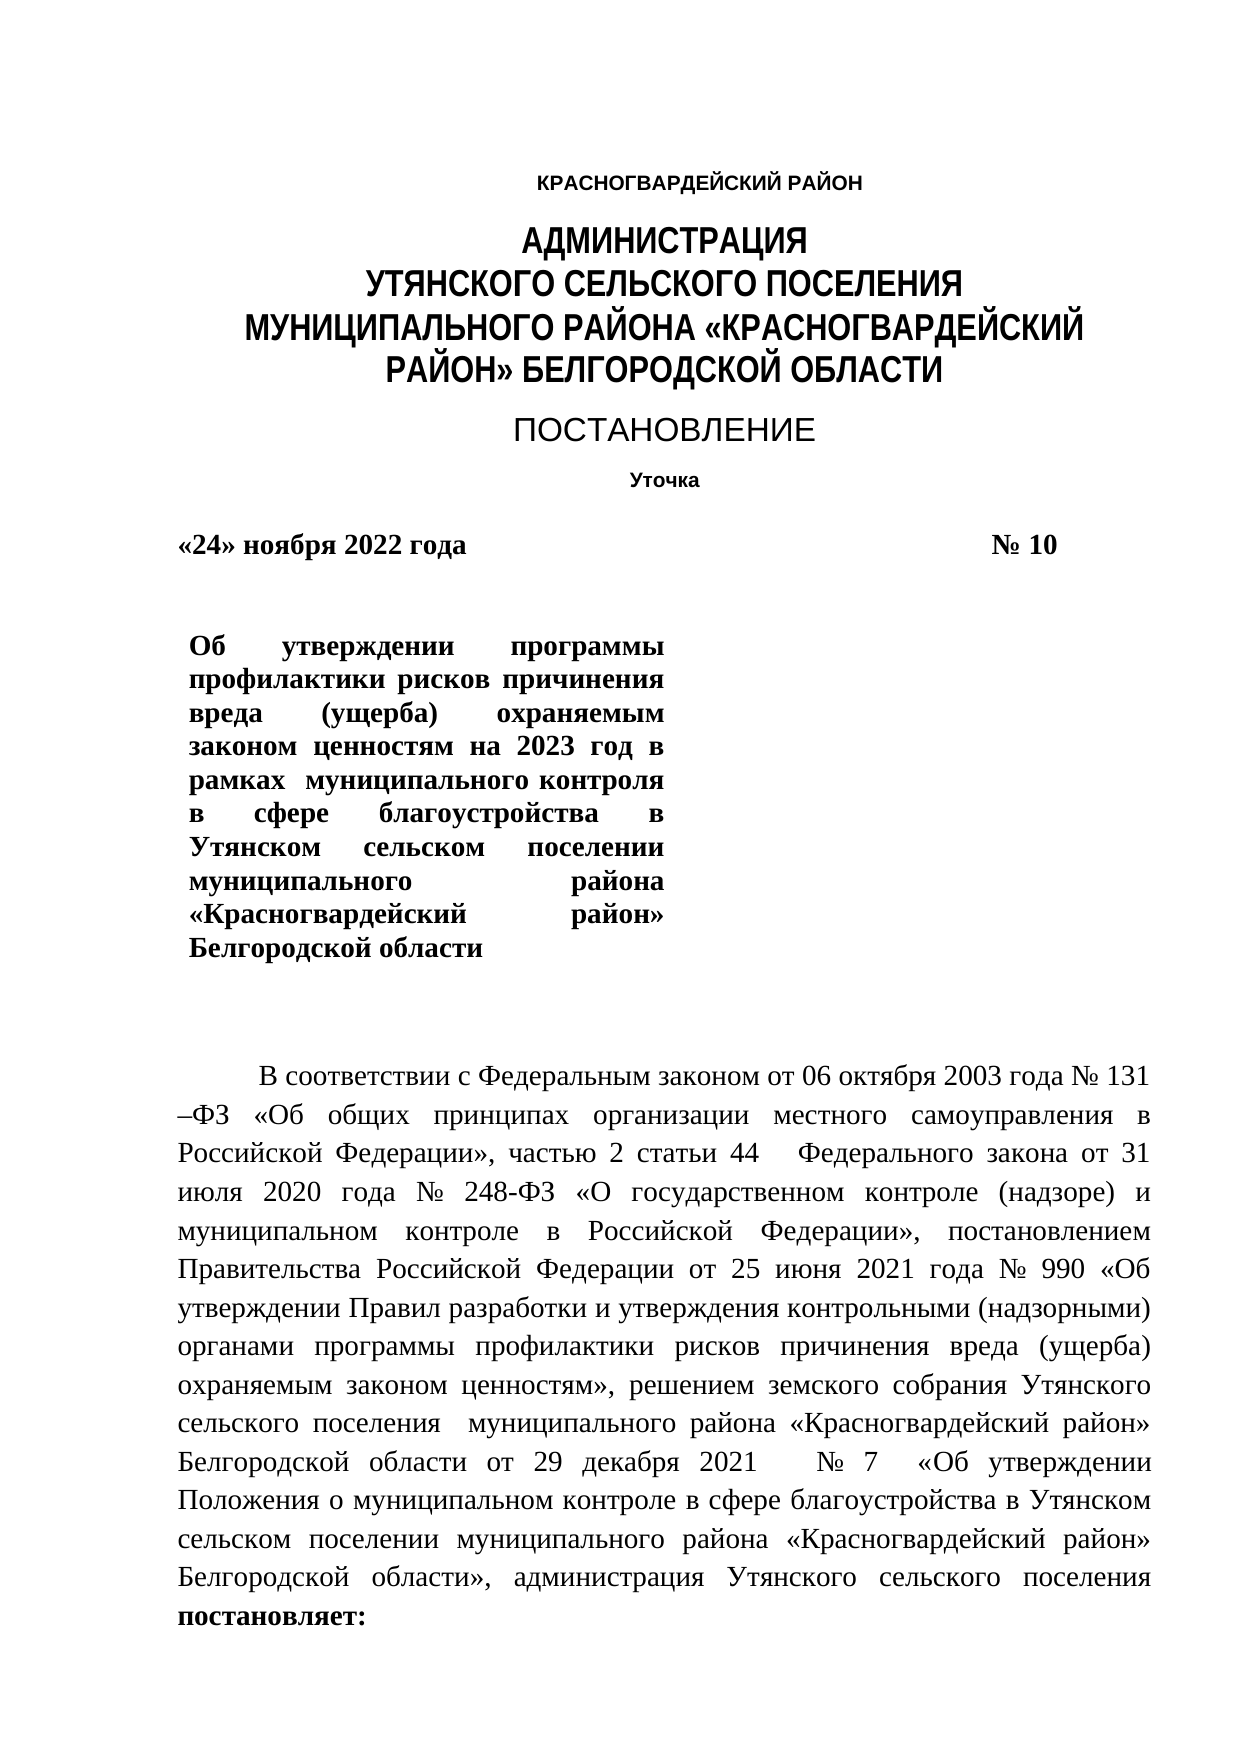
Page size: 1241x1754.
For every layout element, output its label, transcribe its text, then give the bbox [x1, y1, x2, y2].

text В соответствии с Федеральным законом от 06 октября 2003 года № 131 –ФЗ «Об общих принципах организации местного самоуправления в Российской Федерации», частью 2 статьи 44 Федерального закона от 31 июля 2020 года № 248-ФЗ «О государственном контроле (надзоре) и муниципальном контроле в Российской Федерации», постановлением Правительства Российской Федерации от 25 июня 2021 года № 990 «Об утверждении Правил разработки и утверждения контрольными (надзорными) органами программы профилактики рисков причинения вреда (ущерба) охраняемым законом ценностям», решением земского собрания Утянского сельского поселения муниципального района «Красногвардейский район» Белгородской области от 29 декабря 2021 № 7 «Об утверждении Положения о муниципальном контроле в сфере благоустройства в Утянском сельском поселении муниципального района «Красногвардейский район» Белгородской области», администрация Утянского сельского поселения постановляет: [177, 1058, 1152, 1632]
text «24» ноября 2022 года № 10 [177, 527, 1152, 561]
text КРАСНОГВАРДЕЙСКИЙ РАЙОН [177, 171, 1211, 195]
text МУНИЦИПАЛЬНОГО РАЙОНА «КРАСНОГВАРДЕЙСКИЙ РАЙОН» БЕЛГОРОДСКОЙ ОБЛАСТИ [177, 305, 1152, 391]
text АДМИНИСТРАЦИЯ [177, 219, 1152, 262]
text ПОСТАНОВЛЕНИЕ [177, 410, 1152, 448]
text Уточка [177, 468, 1152, 492]
text УТЯНСКОГО СЕЛЬСКОГО ПОСЕЛЕНИЯ [177, 262, 1152, 305]
table_header Об утверждении программы профилактики рисков причинения вреда (ущерба) охраняемым законом ценностям на 2023 год в рамках муниципального контроля в сфере благоустройства в Утянском сельском поселении муниципального района «Красногвардейский район» Белгородской области [177, 628, 676, 997]
